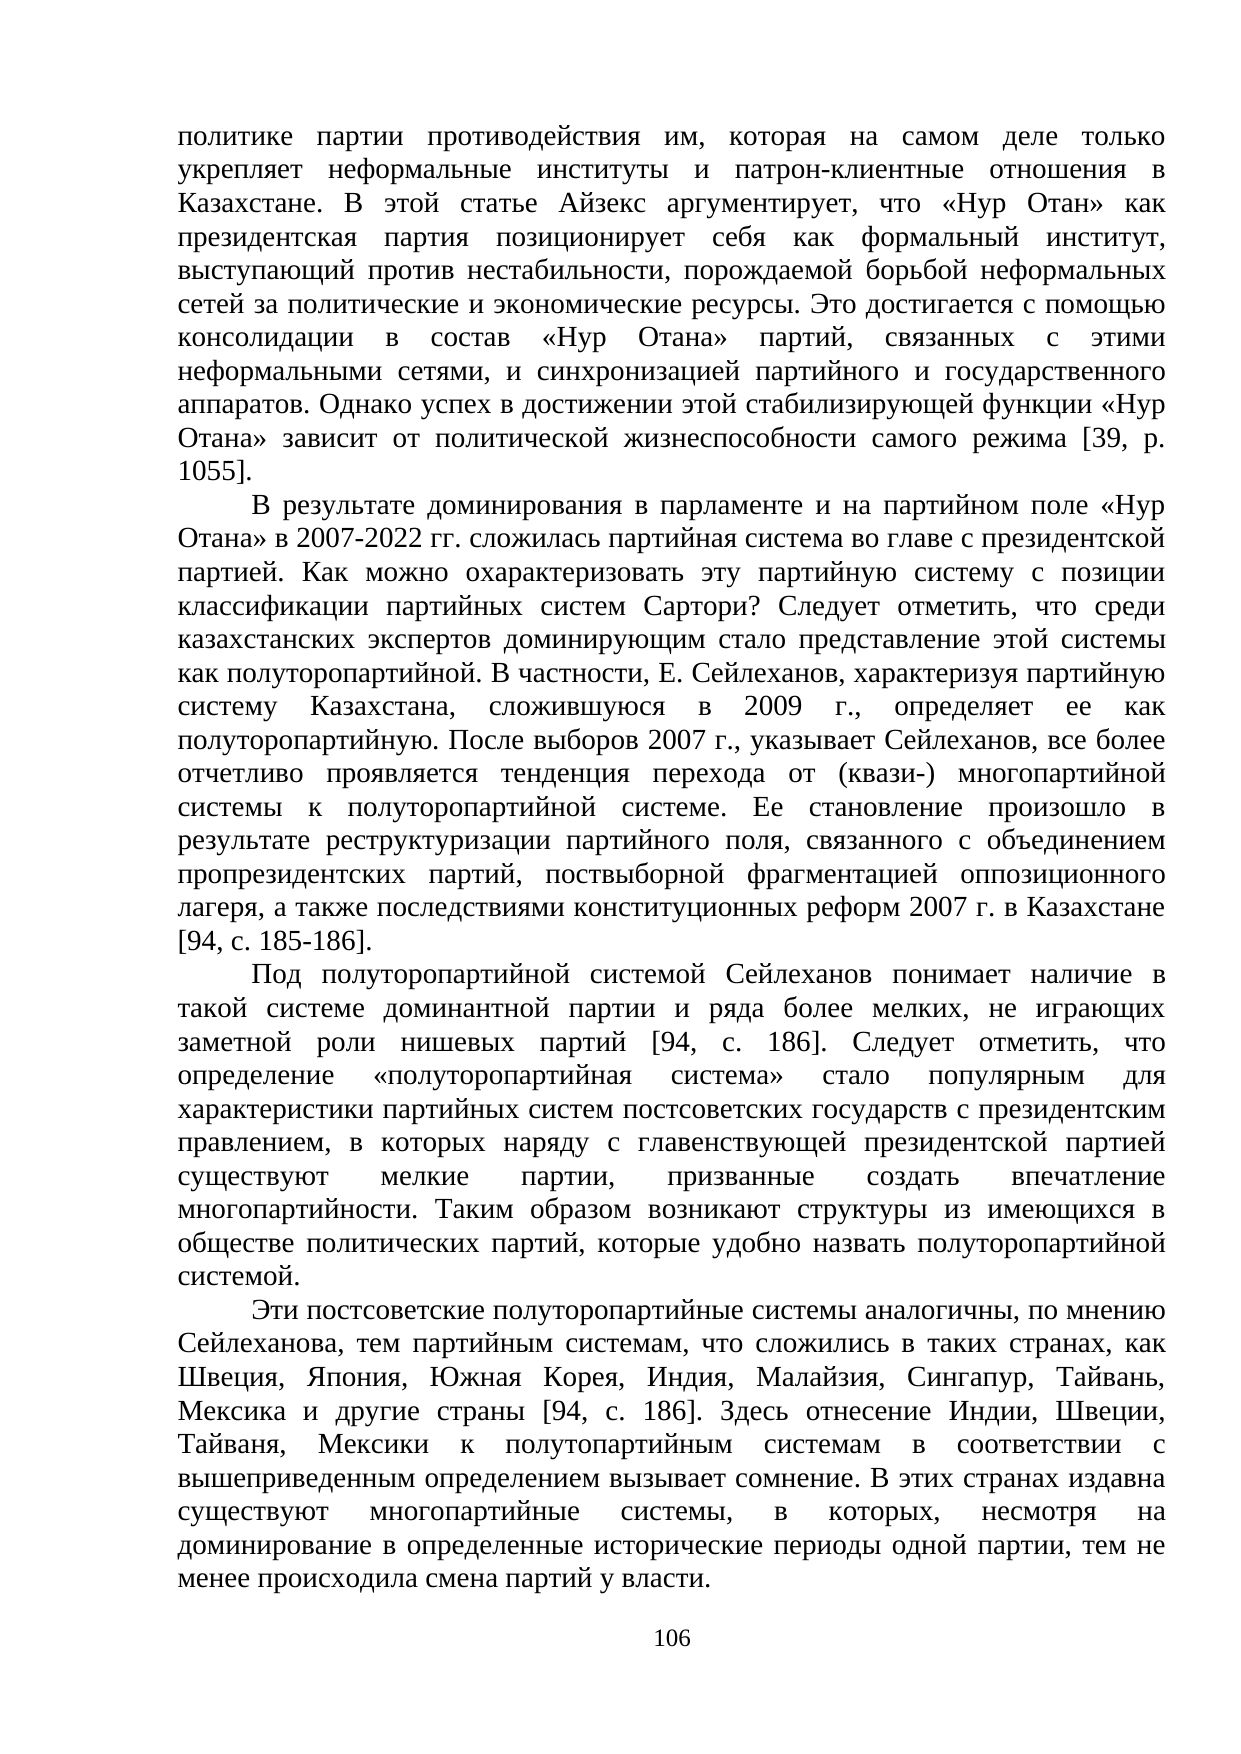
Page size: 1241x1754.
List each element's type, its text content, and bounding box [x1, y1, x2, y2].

text Под полуторопартийной системой Сейлеханов понимает наличие в такой системе доминантной партии и ряда более мелких, не играющих заметной роли нишевых партий [94, с. 186]. Следует отметить, что определение «полуторопартийная система» стало популярным для характеристики партийных систем постсоветских государств с президентским правлением, в которых наряду с главенствующей президентской партией существуют мелкие партии, призванные создать впечатление многопартийности. Таким образом возникают структуры из имеющихся в обществе политических партий, которые удобно назвать полуторопартийной системой. [177, 957, 1167, 1292]
text Эти постсоветские полуторопартийные системы аналогичны, по мнению Сейлеханова, тем партийным системам, что сложились в таких странах, как Швеция, Япония, Южная Корея, Индия, Малайзия, Сингапур, Тайвань, Мексика и другие страны [94, с. 186]. Здесь отнесение Индии, Швеции, Тайваня, Мексики к полутопартийным системам в соответствии с вышеприведенным определением вызывает сомнение. В этих странах издавна существуют многопартийные системы, в которых, несмотря на доминирование в определенные исторические периоды одной партии, тем не менее происходила смена партий у власти. [177, 1292, 1167, 1594]
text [177, 118, 1167, 487]
text В результате доминирования в парламенте и на партийном поле «Нур Отана» в 2007-2022 гг. сложилась партийная система во главе с президентской партией. Как можно охарактеризовать эту партийную систему с позиции классификации партийных систем Сартори? Следует отметить, что среди казахстанских экспертов доминирующим стало представление этой системы как полуторопартийной. В частности, Е. Сейлеханов, характеризуя партийную систему Казахстана, сложившуюся в 2009 г., определяет ее как полуторопартийную. После выборов 2007 г., указывает Сейлеханов, все более отчетливо проявляется тенденция перехода от (квази-) многопартийной системы к полуторопартийной системе. Ее становление произошло в результате реструктуризации партийного поля, связанного с объединением пропрезидентских партий, поствыборной фрагментацией оппозиционного лагеря, а также последствиями конституционных реформ 2007 г. в Казахстане [94, с. 185-186]. [177, 487, 1167, 957]
